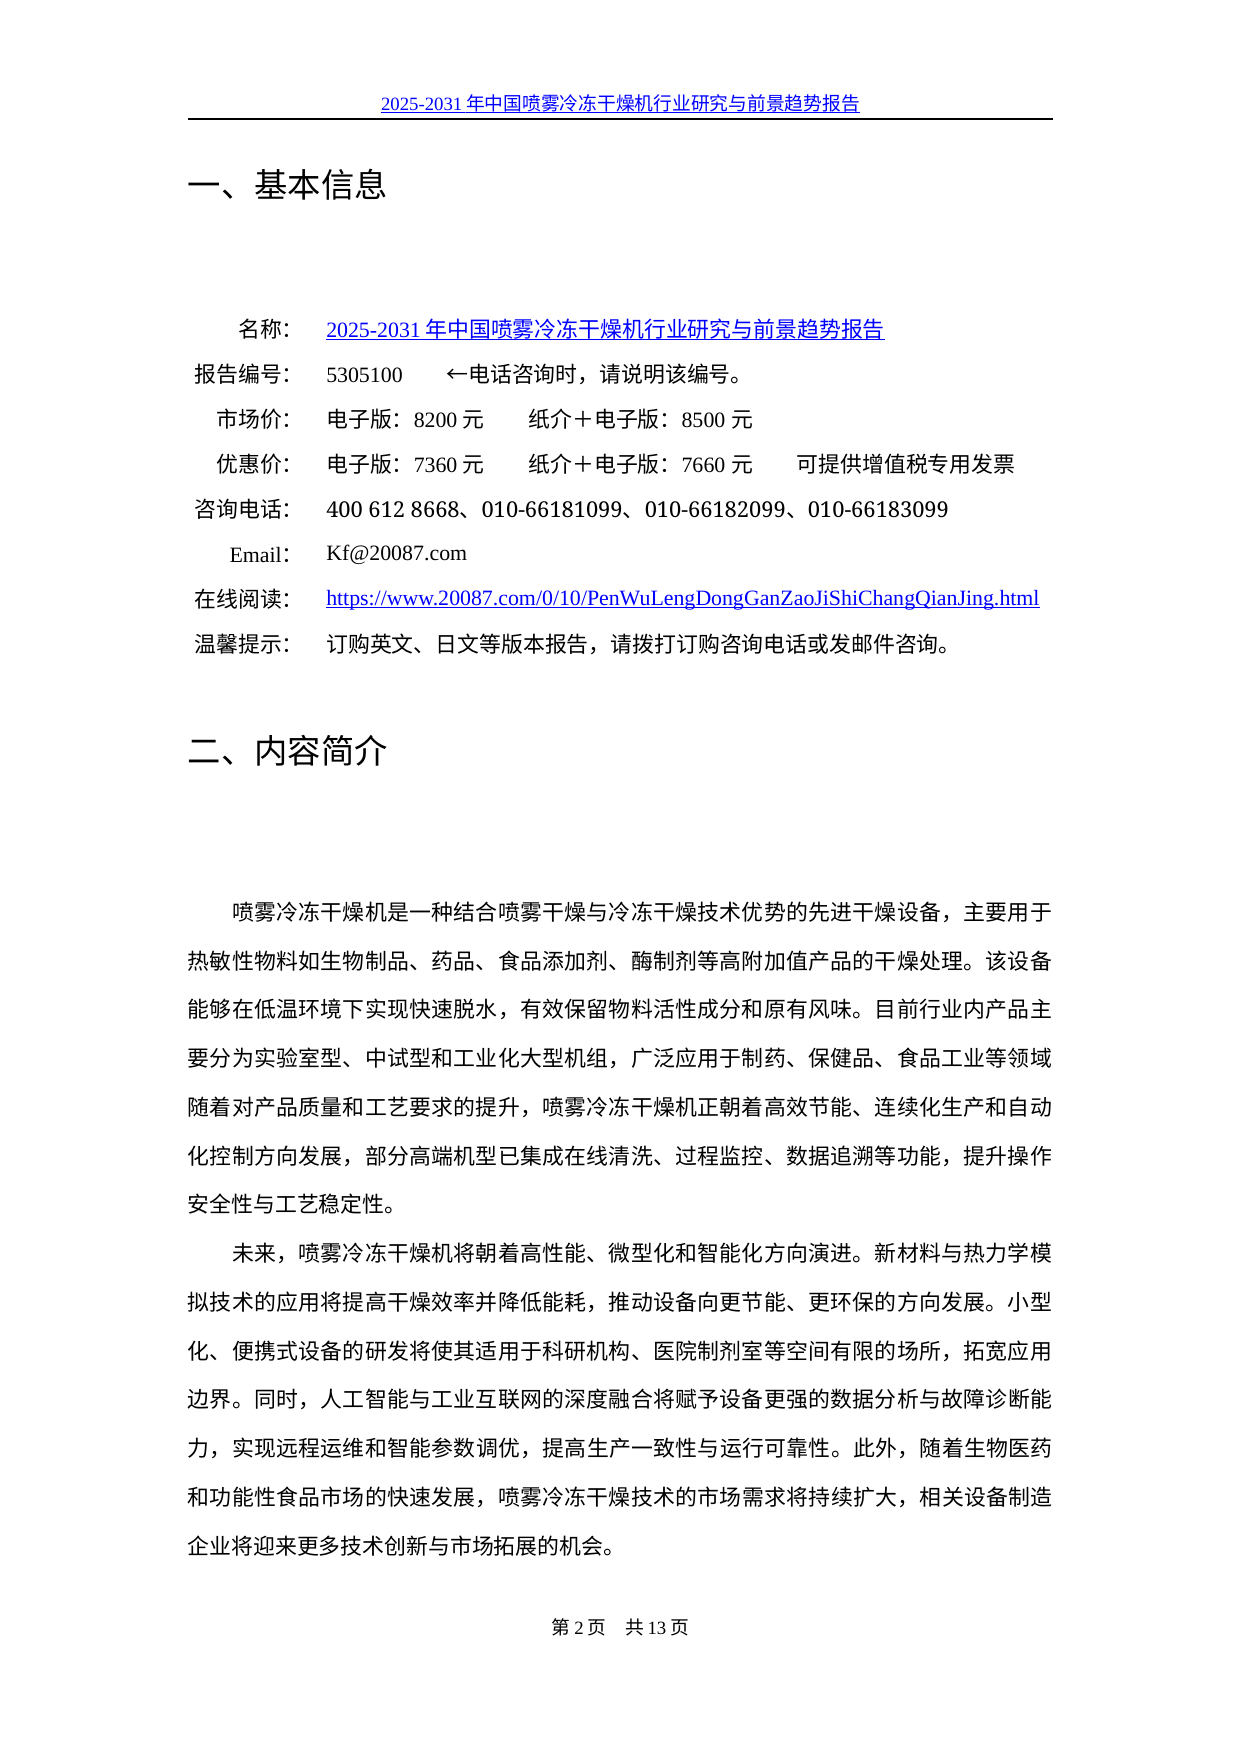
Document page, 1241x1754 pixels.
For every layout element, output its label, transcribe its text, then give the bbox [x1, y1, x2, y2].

table_cell 电子版：7360 元 纸介＋电子版：7660 元 可提供增值税专用发票 [315, 447, 1073, 492]
table_cell 咨询电话： [167, 492, 315, 537]
title 一、基本信息 [187, 150, 1053, 215]
table_header 名称： [167, 312, 315, 357]
table_cell 优惠价： [167, 447, 315, 492]
table_cell 电子版：8200 元 纸介＋电子版：8500 元 [315, 402, 1073, 447]
table_header 2025-2031年中国喷雾冷冻干燥机行业研究与前景趋势报告 [315, 312, 1073, 357]
table_cell Kf@20087.com [315, 537, 1073, 582]
table_cell 报告编号： [167, 357, 315, 402]
table_cell 温馨提示： [167, 627, 315, 672]
table_cell 400 612 8668、010-66181099、010-66182099、010-66183099 [315, 492, 1073, 537]
table_cell 在线阅读： [167, 582, 315, 627]
table_cell Email： [167, 537, 315, 582]
table_cell 订购英文、日文等版本报告，请拨打订购咨询电话或发邮件咨询。 [315, 627, 1073, 672]
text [187, 894, 1053, 1561]
table_cell [315, 582, 1073, 627]
title 二、内容简介 [187, 717, 1053, 782]
table_cell 市场价： [167, 402, 315, 447]
table_cell 5305100 ←电话咨询时，请说明该编号。 [315, 357, 1073, 402]
